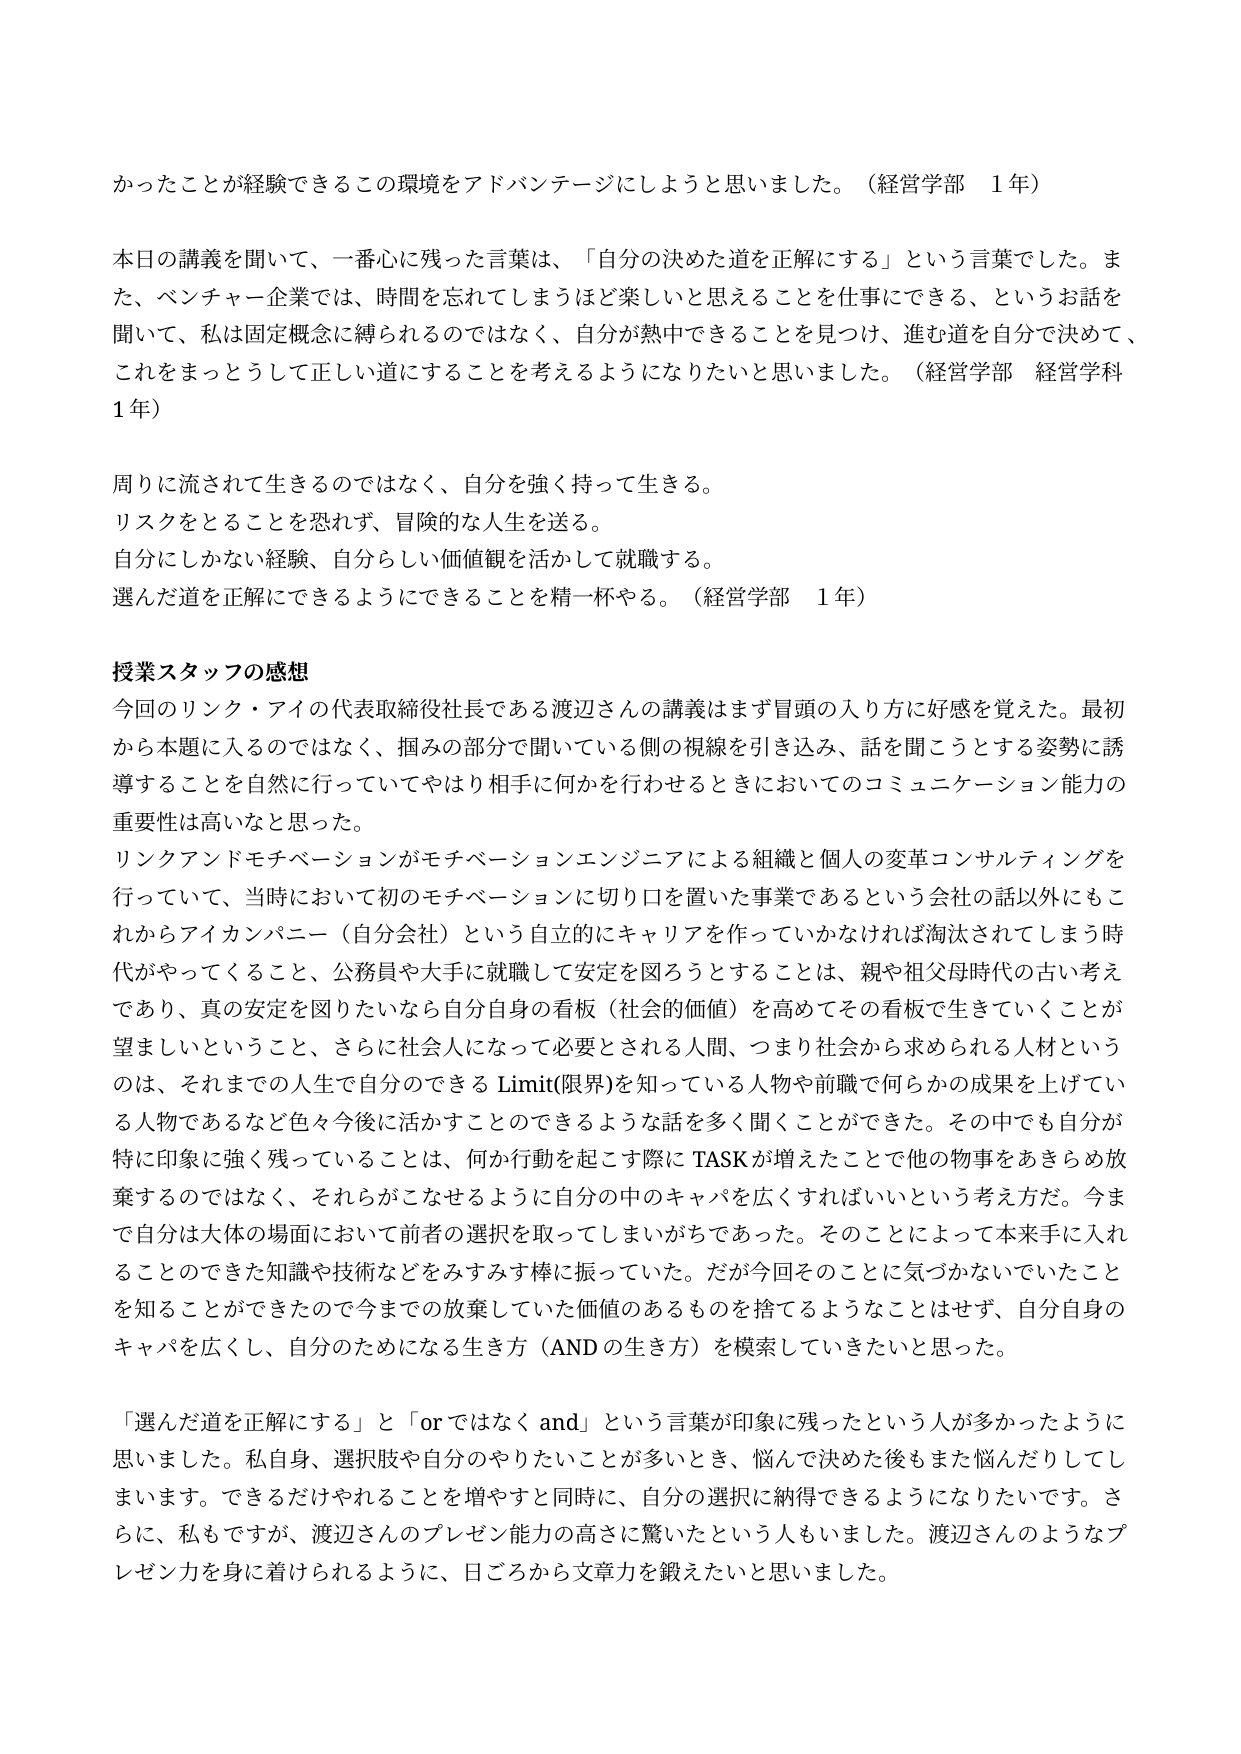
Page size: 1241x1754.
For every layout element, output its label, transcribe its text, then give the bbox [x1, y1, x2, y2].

text 周りに流されて生きるのではなく、自分を強く持って生きる。 [112, 464, 1128, 502]
text リスクをとることを恐れず、冒険的な人生を送る。 [112, 502, 1128, 539]
text リンクアンドモチベーションがモチベーションエンジニアによる組織と個人の変革コンサルティングを行っていて、当時において初のモチベーションに切り口を置いた事業であるという会社の話以外にもこれからアイカンパニー（自分会社）という自立的にキャリアを作っていかなければ淘汰されてしまう時代がやってくること、公務員や大手に就職して安定を図ろうとすることは、親や祖父母時代の古い考えであり、真の安定を図りたいなら自分自身の看板（社会的価値）を高めてその看板で生きていくことが望ましいということ、さらに社会人になって必要とされる人間、つまり社会から求められる人材というのは、それまでの人生で自分のできるLimit(限界)を知っている人物や前職で何らかの成果を上げている人物であるなど色々今後に活かすことのできるような話を多く聞くことができた。その中でも自分が特に印象に強く残っていることは、何か行動を起こす際にTASKが増えたことで他の物事をあきらめ放棄するのではなく、それらがこなせるように自分の中のキャパを広くすればいいという考え方だ。今まで自分は大体の場面において前者の選択を取ってしまいがちであった。そのことによって本来手に入れることのできた知識や技術などをみすみす棒に振っていた。だが今回そのことに気づかないでいたことを知ることができたので今までの放棄していた価値のあるものを捨てるようなことはせず、自分自身のキャパを広くし、自分のためになる生き方（ANDの生き方）を模索していきたいと思った。 [112, 839, 1128, 1364]
text 選んだ道を正解にできるようにできることを精一杯やる。（経営学部 １年） [112, 577, 1128, 614]
text 「選んだ道を正解にする」と「orではなくand」という言葉が印象に残ったという人が多かったように思いました。私自身、選択肢や自分のやりたいことが多いとき、悩んで決めた後もまた悩んだりしてしまいます。できるだけやれることを増やすと同時に、自分の選択に納得できるようになりたいです。さらに、私もですが、渡辺さんのプレゼン能力の高さに驚いたという人もいました。渡辺さんのようなプレゼン力を身に着けられるように、日ごろから文章力を鍛えたいと思いました。 [112, 1402, 1128, 1589]
text 授業スタッフの感想 [112, 652, 1128, 689]
text 今回のリンク・アイの代表取締役社長である渡辺さんの講義はまず冒頭の入り方に好感を覚えた。最初から本題に入るのではなく、掴みの部分で聞いている側の視線を引き込み、話を聞こうとする姿勢に誘導することを自然に行っていてやはり相手に何かを行わせるときにおいてのコミュニケーション能力の重要性は高いなと思った。 [112, 689, 1128, 839]
text 本日の講義を聞いて、一番心に残った言葉は、「自分の決めた道を正解にする」という言葉でした。また、ベンチャー企業では、時間を忘れてしまうほど楽しいと思えることを仕事にできる、というお話を聞いて、私は固定概念に縛られるのではなく、自分が熱中できることを見つけ、進む道を自分で決めて、これをまっとうして正しい道にすることを考えるようになりたいと思いました。（経営学部 経営学科 1年） [112, 239, 1128, 427]
text 自分にしかない経験、自分らしい価値観を活かして就職する。 [112, 539, 1128, 577]
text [112, 164, 1128, 202]
